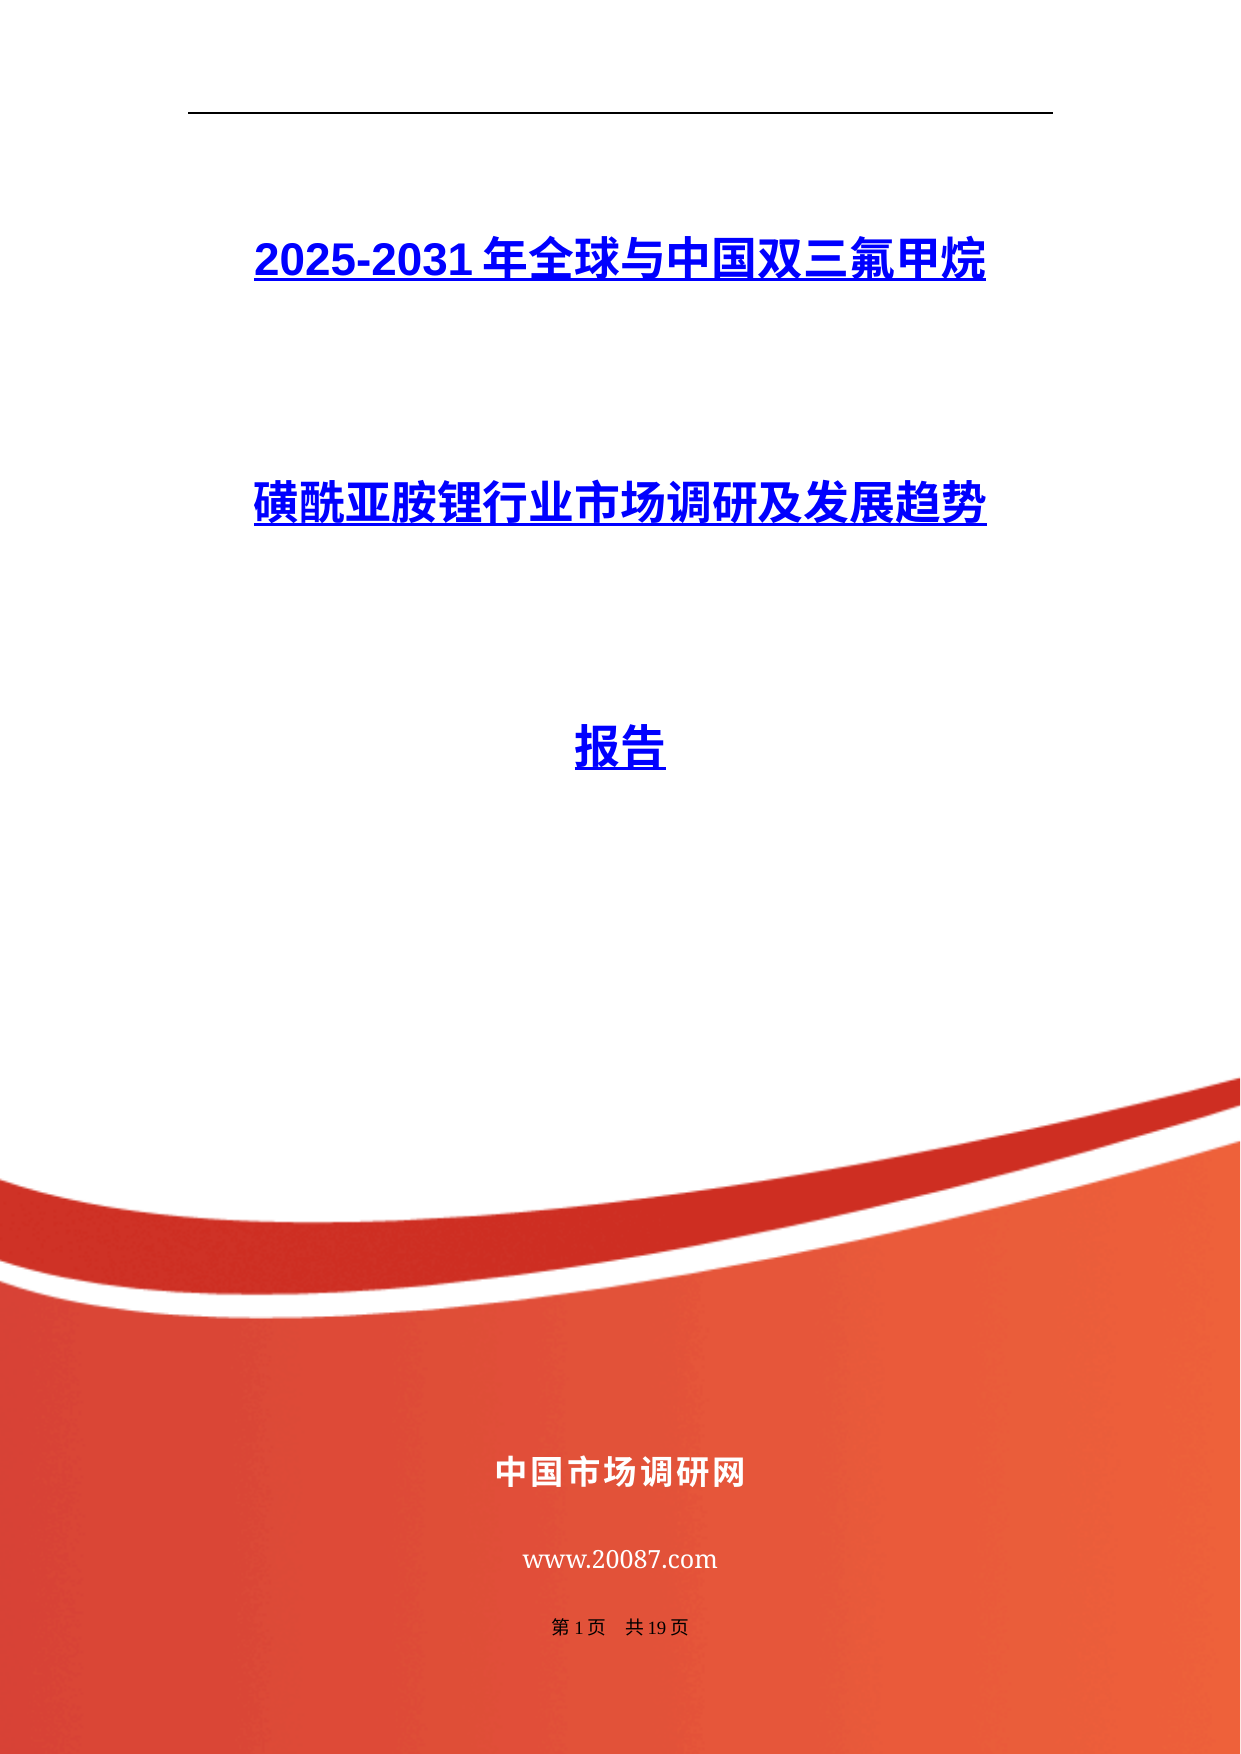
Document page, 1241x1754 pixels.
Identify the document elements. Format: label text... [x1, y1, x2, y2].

table_header 2025-2031年全球与中国双三氟甲烷磺酰亚胺锂行业市场调研及发展趋势报告 [188, 207, 1053, 871]
picture [0, 1006, 1241, 1754]
subtitle 中国市场调研网 [187, 1437, 1053, 1502]
text www.20087.com [187, 1526, 1053, 1591]
